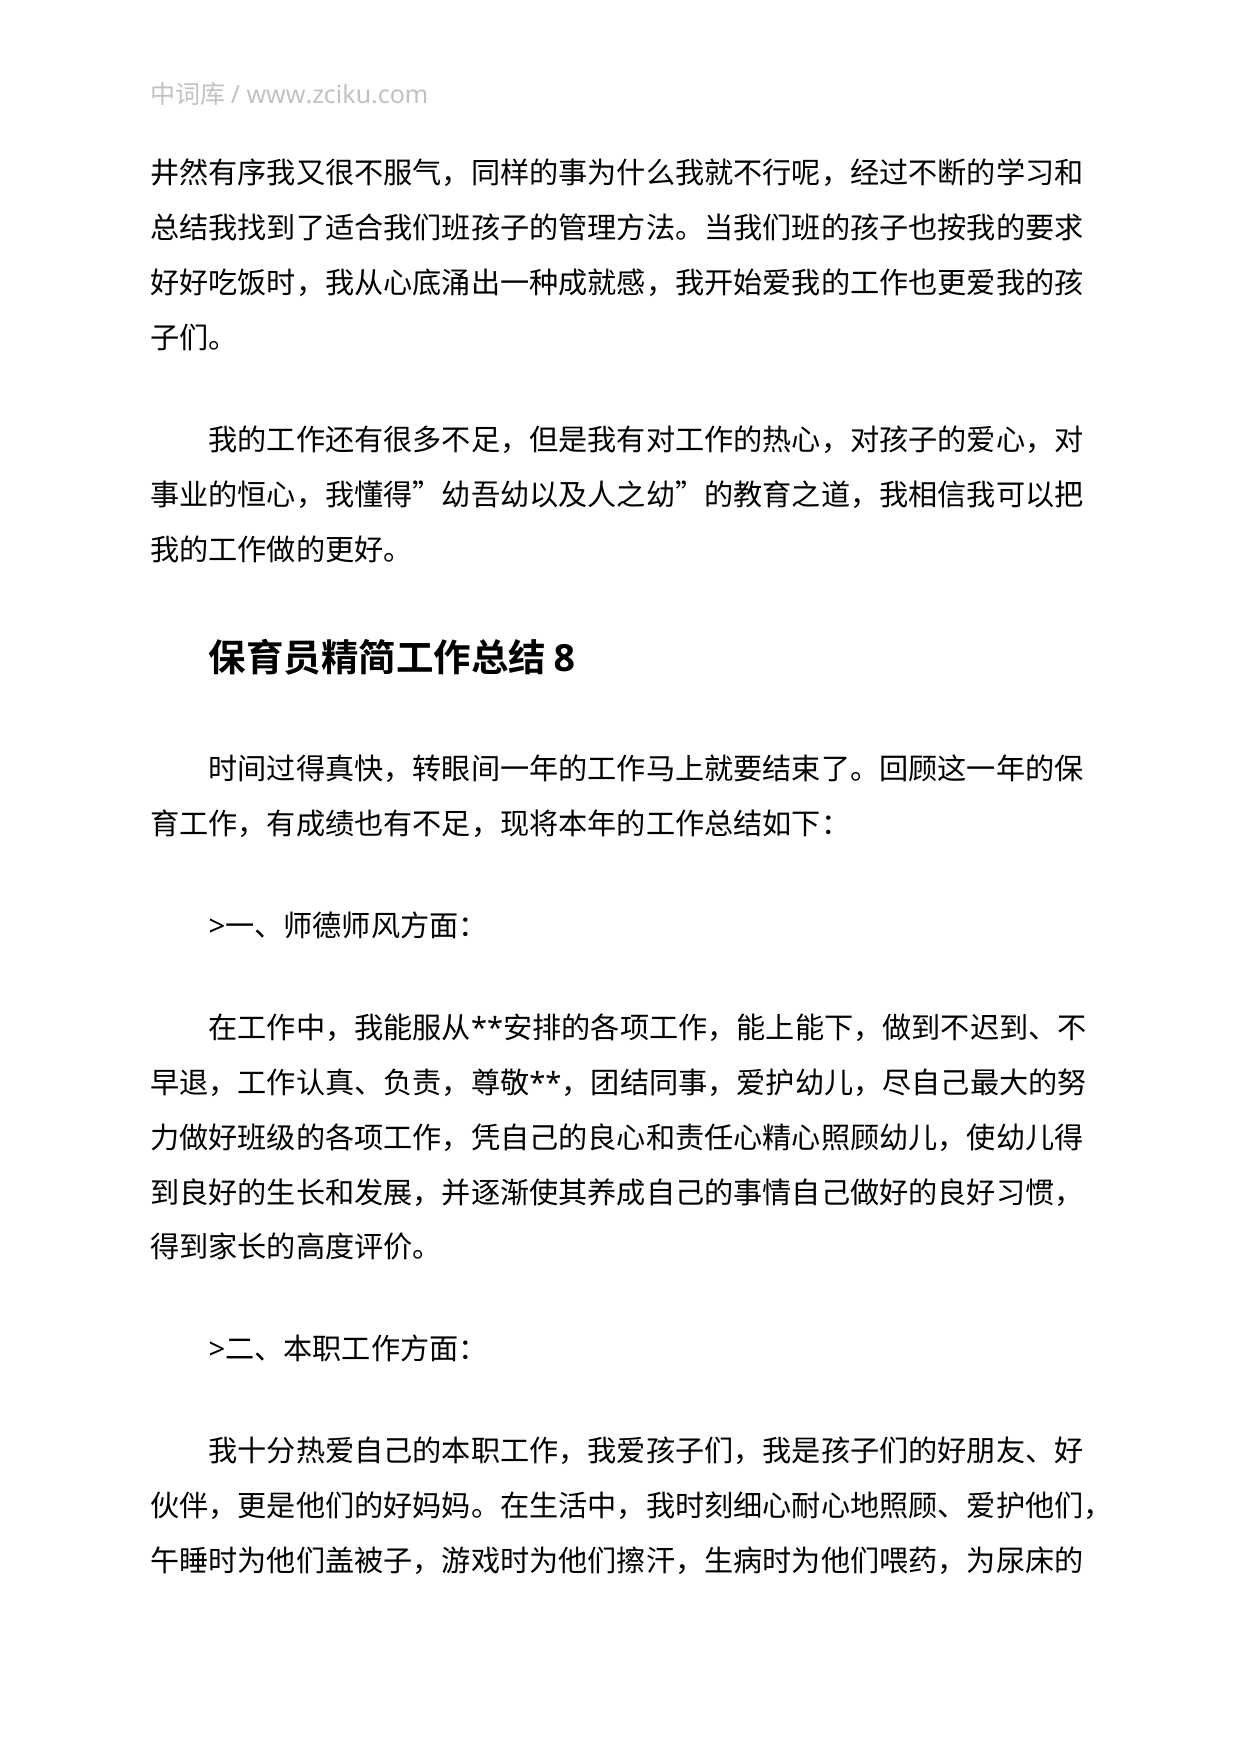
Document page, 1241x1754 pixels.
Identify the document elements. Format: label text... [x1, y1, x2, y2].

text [150, 1428, 1090, 1580]
text >二、本职工作方面： [150, 1326, 1090, 1368]
text >一、师德师风方面： [150, 902, 1090, 945]
text 保育员精简工作总结8 [150, 628, 1090, 682]
text 我的工作还有很多不足，但是我有对工作的热心，对孩子的爱心，对事业的恒心，我懂得”幼吾幼以及人之幼”的教育之道，我相信我可以把我的工作做的更好。 [150, 416, 1090, 568]
text 时间过得真快，转眼间一年的工作马上就要结束了。回顾这一年的保育工作，有成绩也有不足，现将本年的工作总结如下： [150, 746, 1090, 843]
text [150, 150, 1090, 357]
text 在工作中，我能服从**安排的各项工作，能上能下，做到不迟到、不早退，工作认真、负责，尊敬**，团结同事，爱护幼儿，尽自己最大的努力做好班级的各项工作，凭自己的良心和责任心精心照顾幼儿，使幼儿得到良好的生长和发展，并逐渐使其养成自己的事情自己做好的良好习惯，得到家长的高度评价。 [150, 1004, 1090, 1266]
